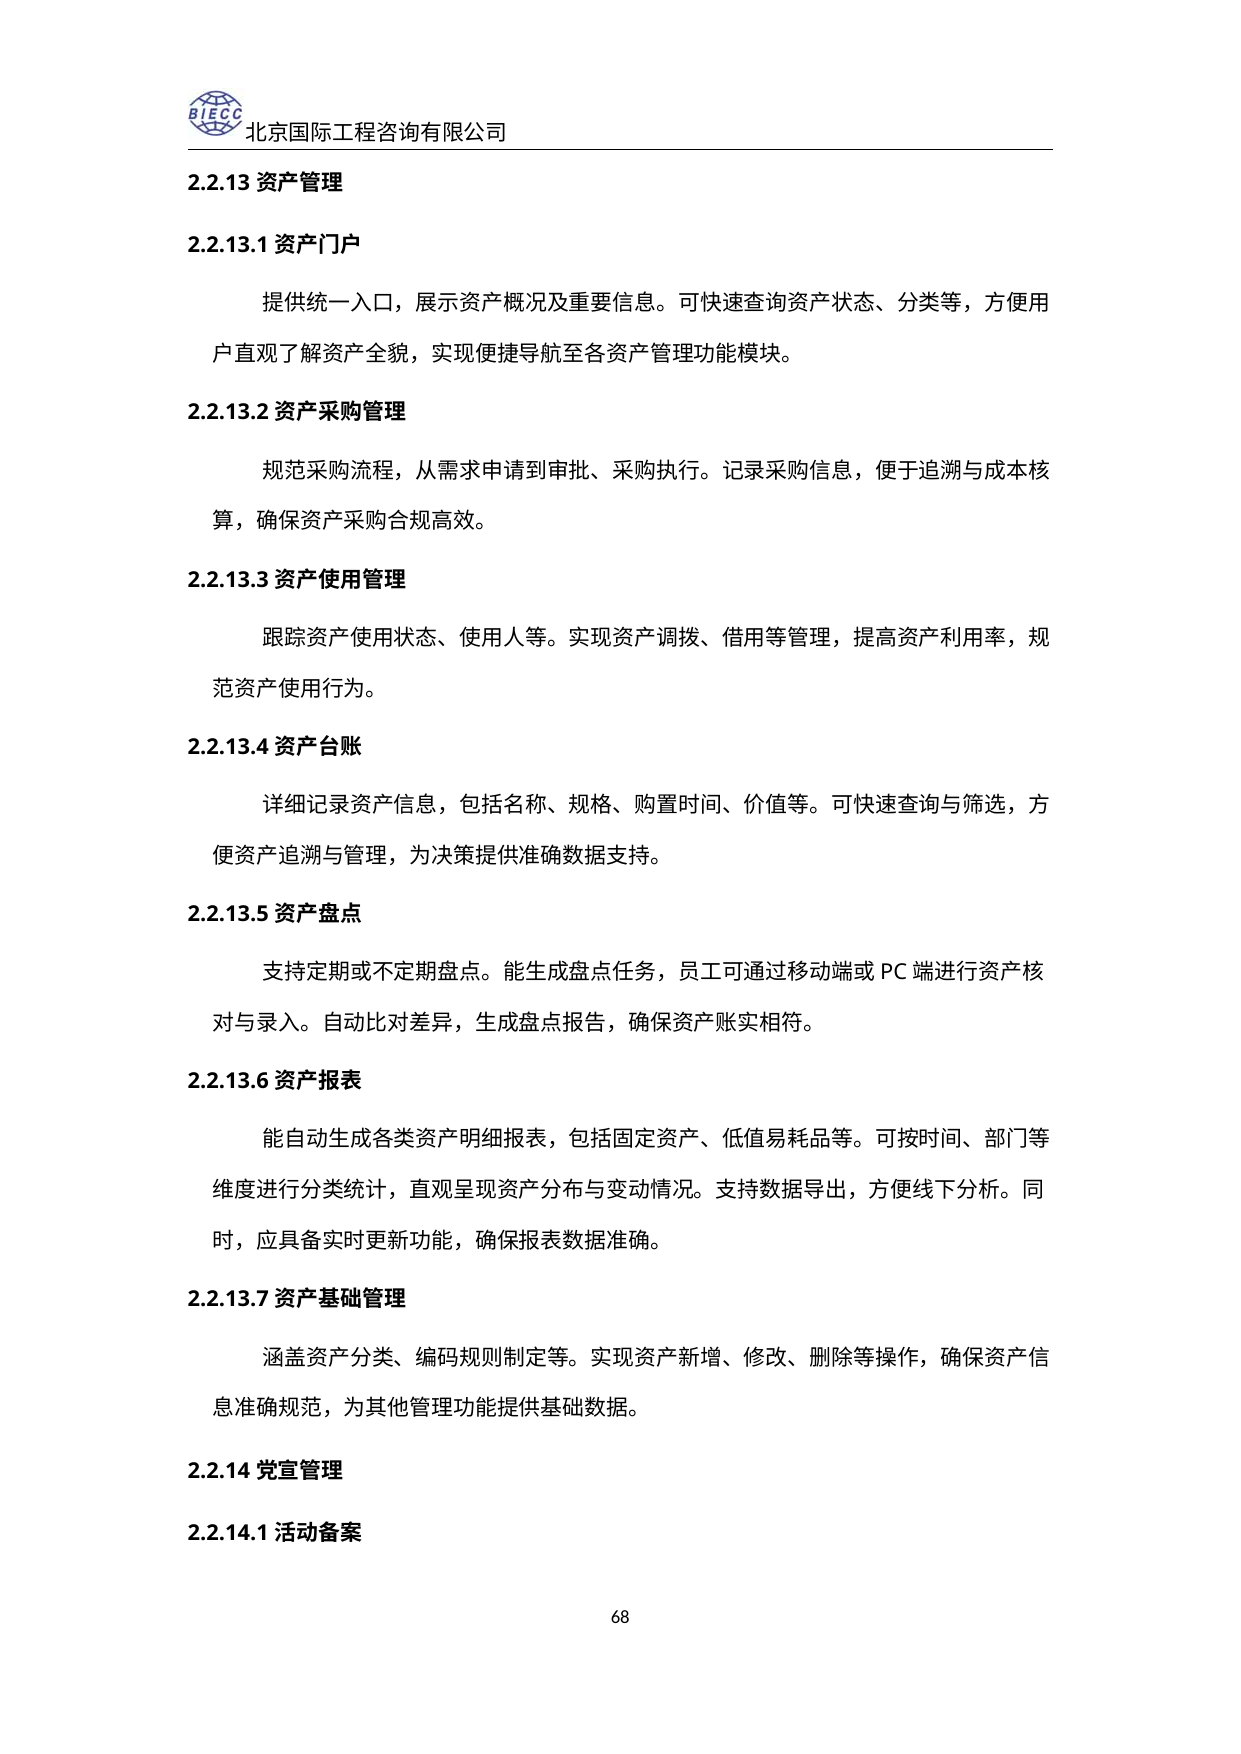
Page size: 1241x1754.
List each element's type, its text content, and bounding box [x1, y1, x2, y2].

text 跟踪资产使用状态、使用人等。实现资产调拨、借用等管理，提高资产利用率，规范资产使用行为。 [212, 619, 1053, 703]
text 资产报表 [187, 1062, 1053, 1096]
text 详细记录资产信息，包括名称、规格、购置时间、价值等。可快速查询与筛选，方便资产追溯与管理，为决策提供准确数据支持。 [212, 786, 1053, 871]
text 资产采购管理 [187, 393, 1053, 427]
text 规范采购流程，从需求申请到审批、采购执行。记录采购信息，便于追溯与成本核算，确保资产采购合规高效。 [212, 451, 1053, 536]
text 资产管理 [187, 164, 1053, 198]
text 涵盖资产分类、编码规则制定等。实现资产新增、修改、删除等操作，确保资产信息准确规范，为其他管理功能提供基础数据。 [212, 1338, 1053, 1423]
text 资产门户 [187, 226, 1053, 260]
picture [187, 88, 245, 141]
text 资产台账 [187, 728, 1053, 762]
text 能自动生成各类资产明细报表，包括固定资产、低值易耗品等。可按时间、部门等维度进行分类统计，直观呈现资产分布与变动情况。支持数据导出，方便线下分析。同时，应具备实时更新功能，确保报表数据准确。 [212, 1120, 1053, 1256]
text 党宣管理 [187, 1452, 1053, 1486]
text 资产使用管理 [187, 561, 1053, 594]
text 提供统一入口，展示资产概况及重要信息。可快速查询资产状态、分类等，方便用户直观了解资产全貌，实现便捷导航至各资产管理功能模块。 [212, 284, 1053, 369]
text 活动备案 [187, 1514, 1053, 1548]
text 支持定期或不定期盘点。能生成盘点任务，员工可通过移动端或 PC 端进行资产核对与录入。自动比对差异，生成盘点报告，确保资产账实相符。 [212, 953, 1053, 1038]
text 资产盘点 [187, 895, 1053, 929]
text 资产基础管理 [187, 1280, 1053, 1314]
